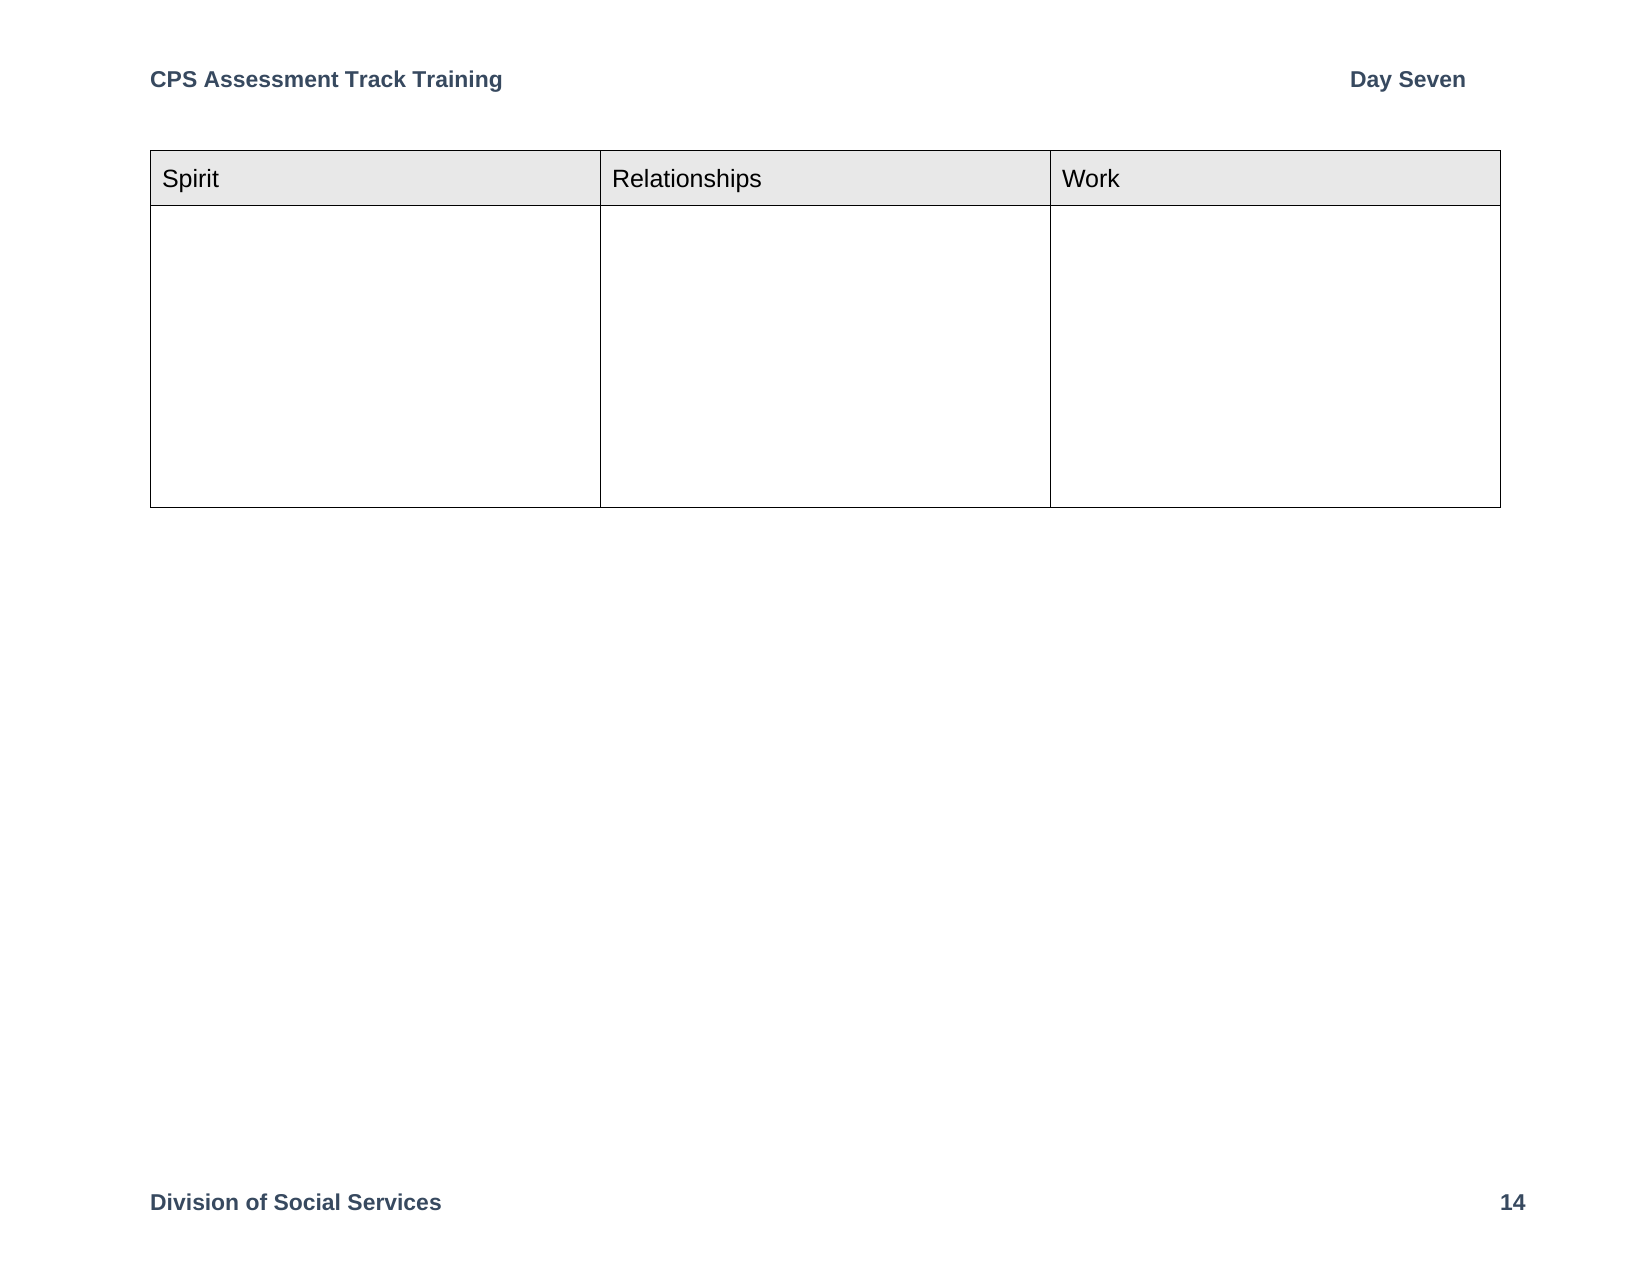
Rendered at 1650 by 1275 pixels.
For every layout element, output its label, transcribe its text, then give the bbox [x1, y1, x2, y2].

table_header Spirit [151, 151, 600, 205]
table_header Work [1051, 151, 1500, 205]
table_header Relationships [601, 151, 1050, 205]
table_cell [601, 206, 1050, 507]
table_cell [151, 206, 600, 507]
table_cell [1051, 206, 1500, 507]
